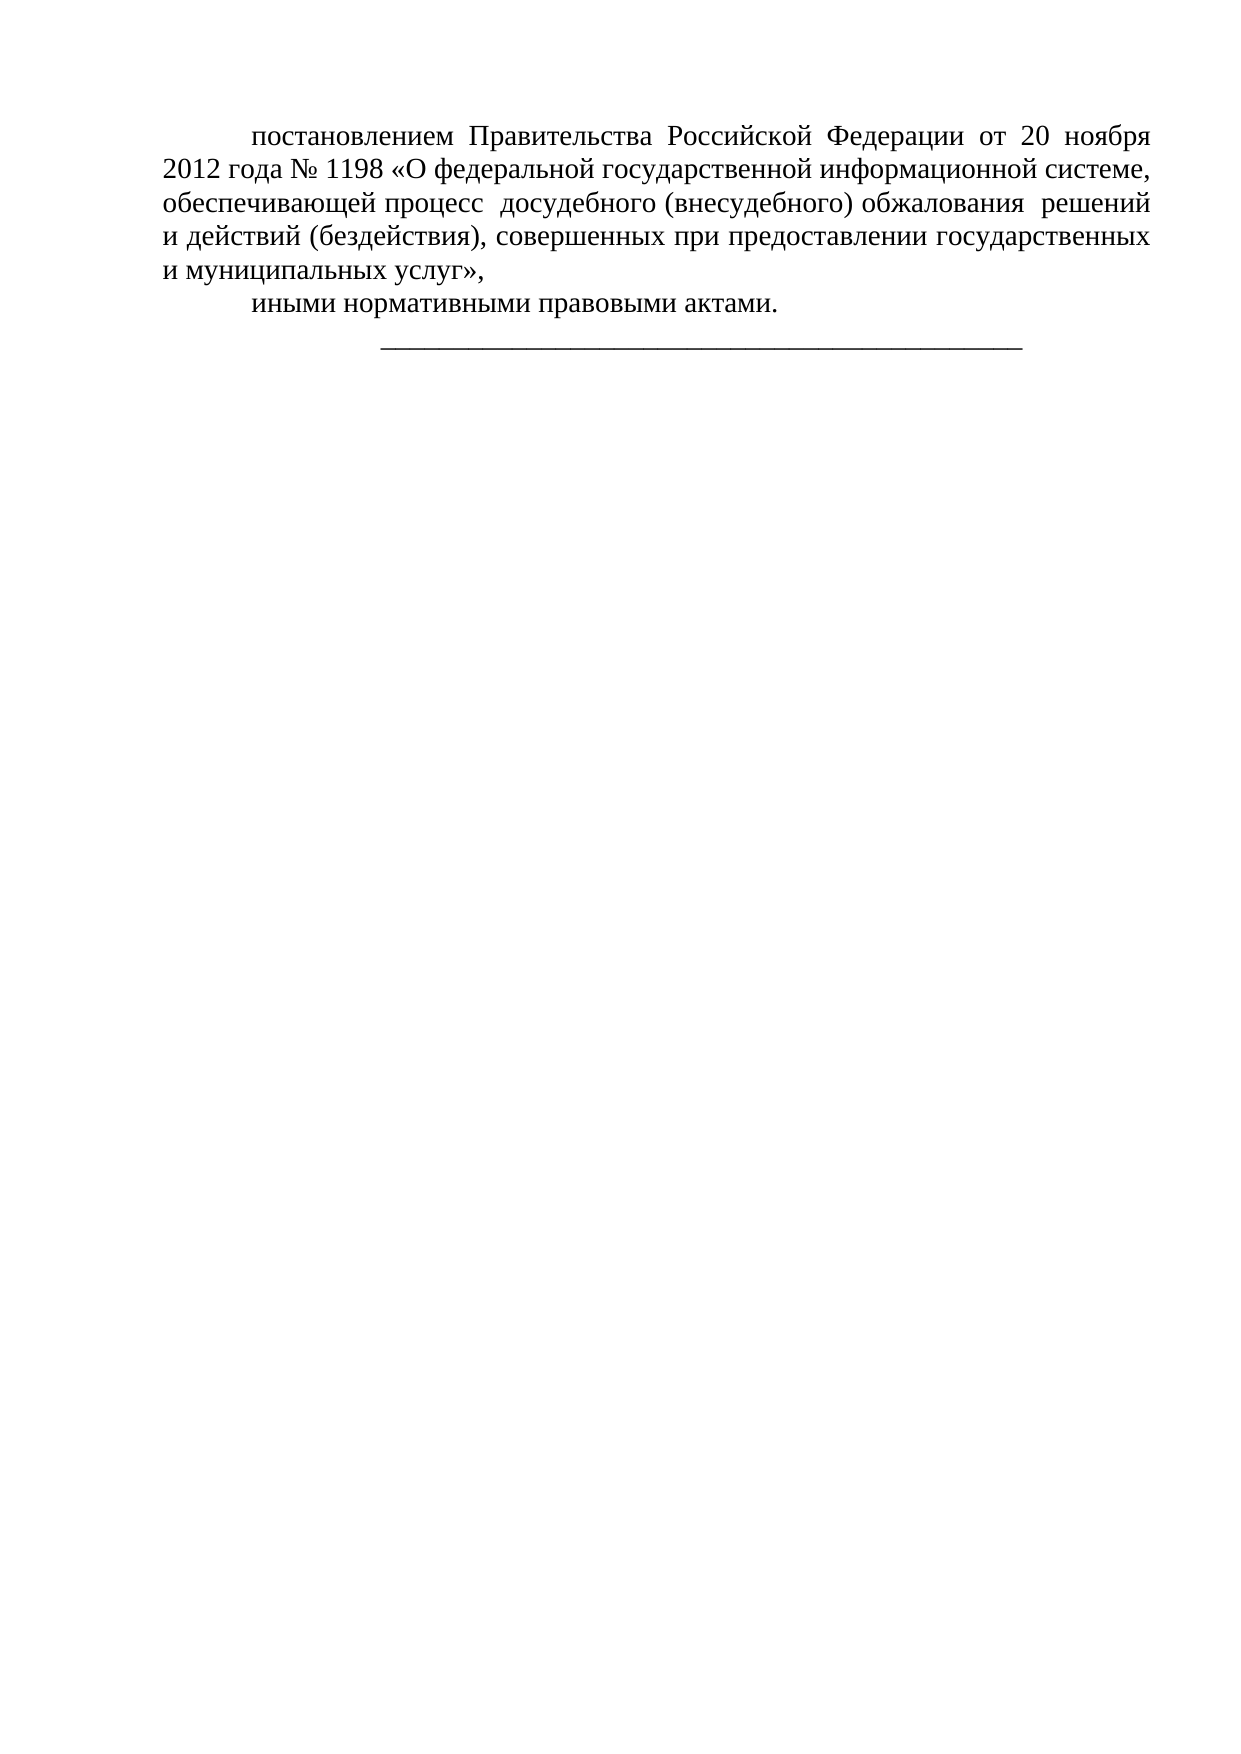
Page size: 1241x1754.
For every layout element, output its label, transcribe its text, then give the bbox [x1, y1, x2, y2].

text ____________________________________________ [162, 320, 1151, 353]
text постановлением Правительства Российской Федерации от 20 ноября 2012 года № 1198 «О федеральной государственной информационной системе, обеспечивающей процесс досудебного (внесудебного) обжалования решений и действий (бездействия), совершенных при предоставлении государственных и муниципальных услуг», [162, 118, 1151, 286]
text иными нормативными правовыми актами. [162, 286, 1151, 319]
